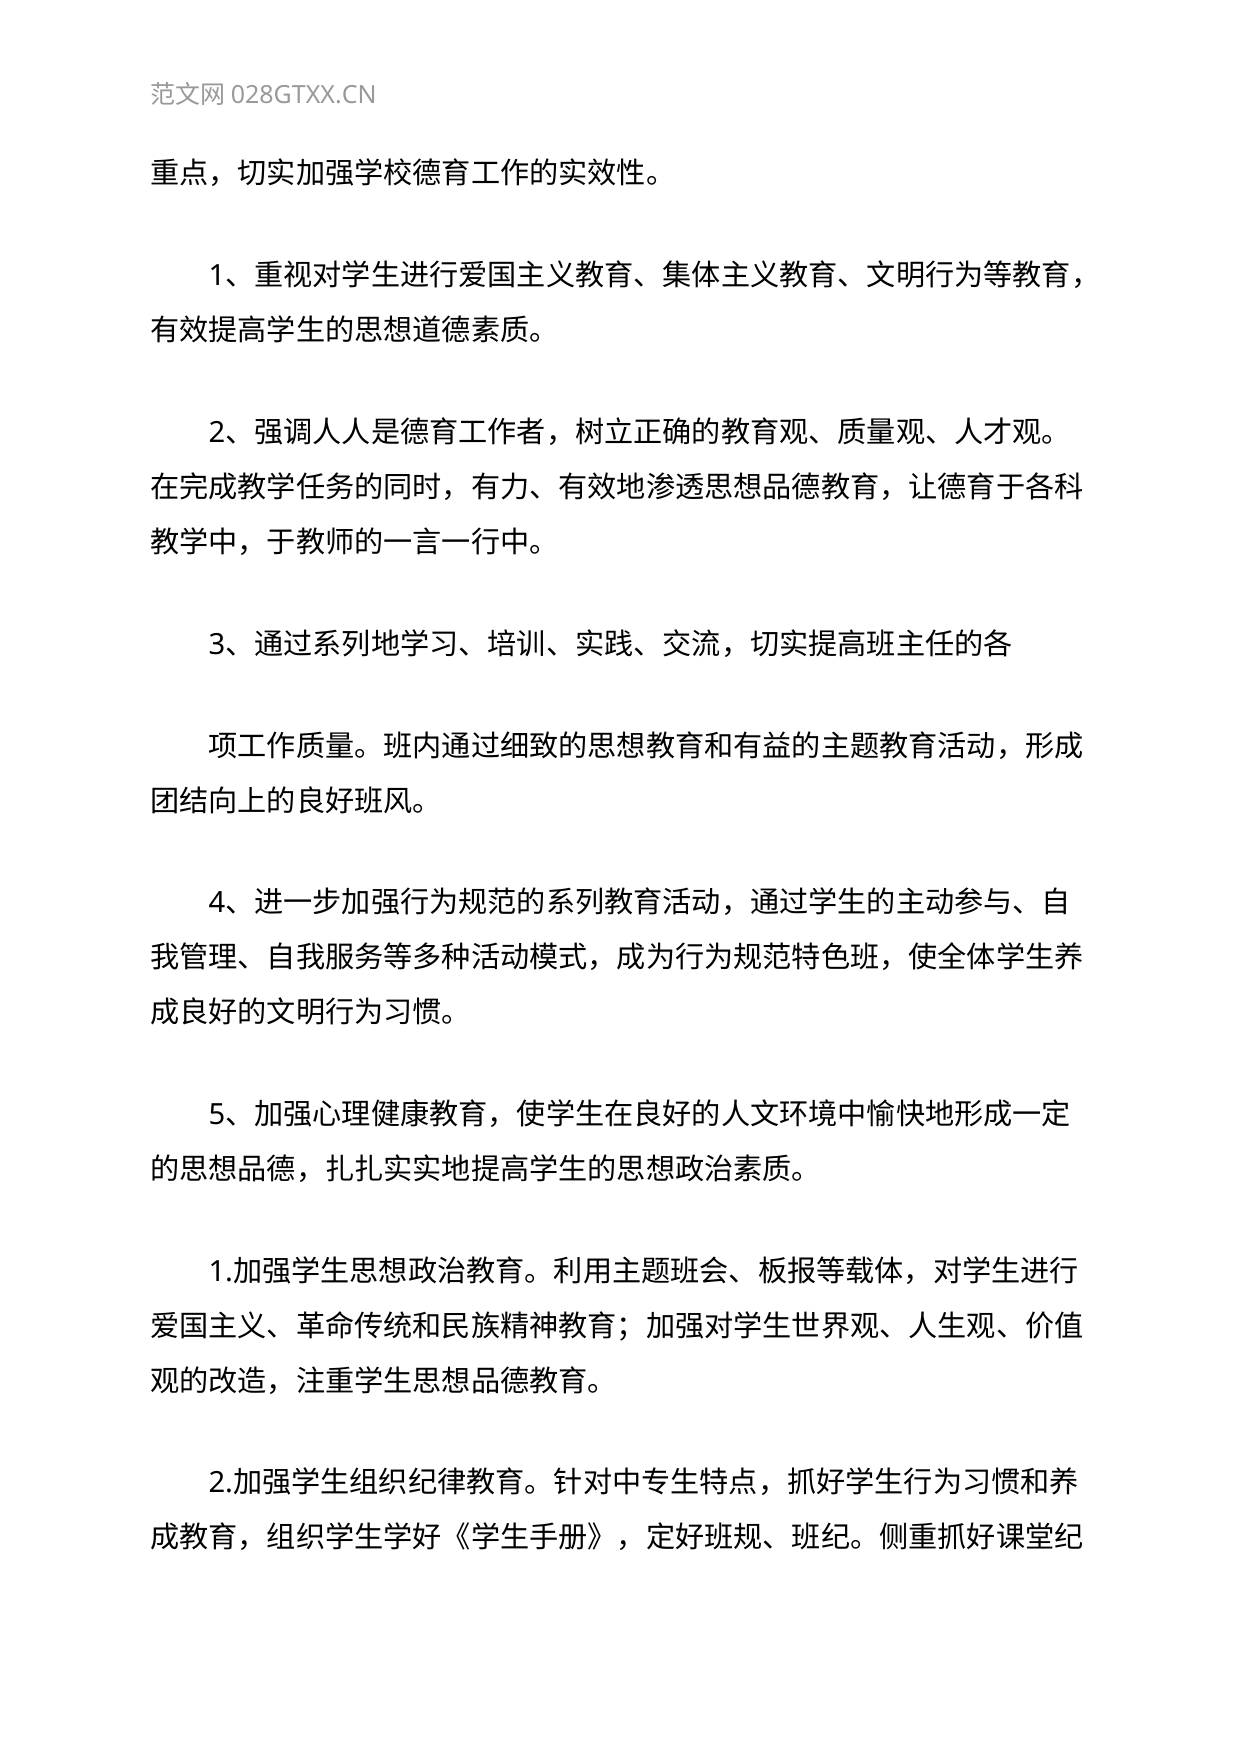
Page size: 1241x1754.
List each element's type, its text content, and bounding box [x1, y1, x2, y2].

text 2、强调人人是德育工作者，树立正确的教育观、质量观、人才观。在完成教学任务的同时，有力、有效地渗透思想品德教育，让德育于各科教学中，于教师的一言一行中。 [150, 408, 1090, 561]
text 项工作质量。班内通过细致的思想教育和有益的主题教育活动，形成团结向上的良好班风。 [150, 722, 1090, 819]
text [150, 150, 1090, 192]
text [150, 1459, 1090, 1556]
text 5、加强心理健康教育，使学生在良好的人文环境中愉快地形成一定的思想品德，扎扎实实地提高学生的思想政治素质。 [150, 1091, 1090, 1188]
text 1、重视对学生进行爱国主义教育、集体主义教育、文明行为等教育，有效提高学生的思想道德素质。 [150, 252, 1090, 349]
text 1.加强学生思想政治教育。利用主题班会、板报等载体，对学生进行爱国主义、革命传统和民族精神教育；加强对学生世界观、人生观、价值观的改造，注重学生思想品德教育。 [150, 1247, 1090, 1399]
text 3、通过系列地学习、培训、实践、交流，切实提高班主任的各 [150, 620, 1090, 663]
text 4、进一步加强行为规范的系列教育活动，通过学生的主动参与、自我管理、自我服务等多种活动模式，成为行为规范特色班，使全体学生养成良好的文明行为习惯。 [150, 879, 1090, 1031]
